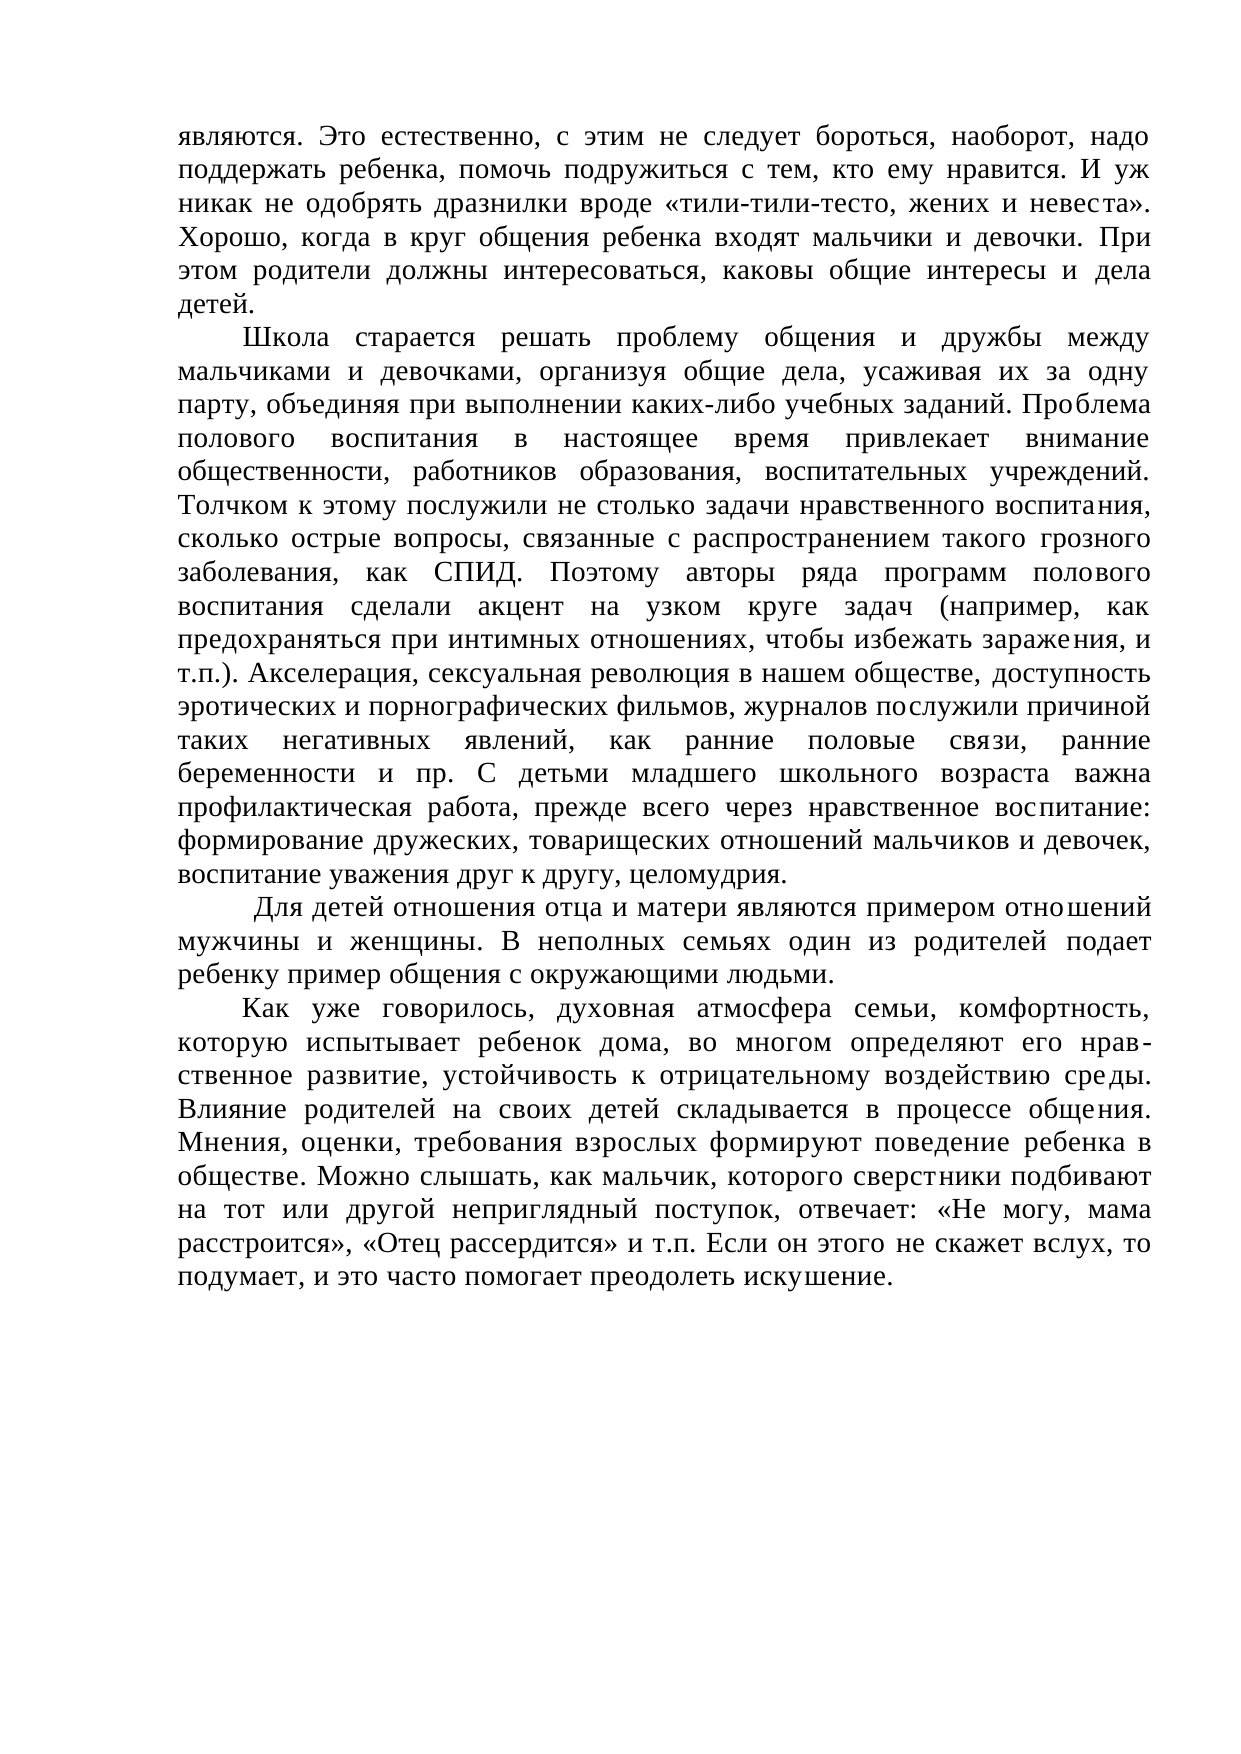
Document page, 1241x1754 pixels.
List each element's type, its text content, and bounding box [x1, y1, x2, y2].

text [178, 118, 1151, 319]
text Для детей отношения отца и матери являются примером отношений мужчины и женщины. В неполных семьях один из родителей подает ребенку пример общения с окружающими людьми. [177, 889, 1152, 990]
text Как уже говорилось, духовная атмосфера семьи, комфортность, которую испытывает ребенок дома, во многом определяют его нравственное развитие, устойчивость к отрицательному воздействию среды. Влияние родителей на своих детей складывается в процессе общения. Мнения, оценки, требования взрослых формируют поведение ребенка в обществе. Можно слышать, как мальчик, которого сверстники подбивают на тот или другой неприглядный поступок, отвечает: «Не могу, мама расстроится», «Отец рассердится» и т.п. Если он этого не скажет вслух, то подумает, и это часто помогает преодолеть искушение. [177, 990, 1152, 1292]
text Школа старается решать проблему общения и дружбы между мальчиками и девочками, организуя общие дела, усаживая их за одну парту, объединяя при выполнении каких-либо учебных заданий. Проблема полового воспитания в настоящее время привлекает внимание общественности, работников образования, воспитательных учреждений. Толчком к этому послужили не столько задачи нравственного воспитания, сколько острые вопросы, связанные с распространением такого грозного заболевания, как СПИД. Поэтому авторы ряда программ полового воспитания сделали акцент на узком круге задач (например, как предохраняться при интимных отношениях, чтобы избежать заражения, и т.п.). Акселерация, сексуальная революция в нашем обществе, доступность эротических и порнографических фильмов, журналов послужили причиной таких негативных явлений, как ранние половые связи, ранние беременности и пр. С детьми младшего школьного возраста важна профилактическая работа, прежде всего через нравственное воспитание: формирование дружеских, товарищеских отношений мальчиков и девочек, воспитание уважения друг к другу, целомудрия. [177, 319, 1151, 889]
